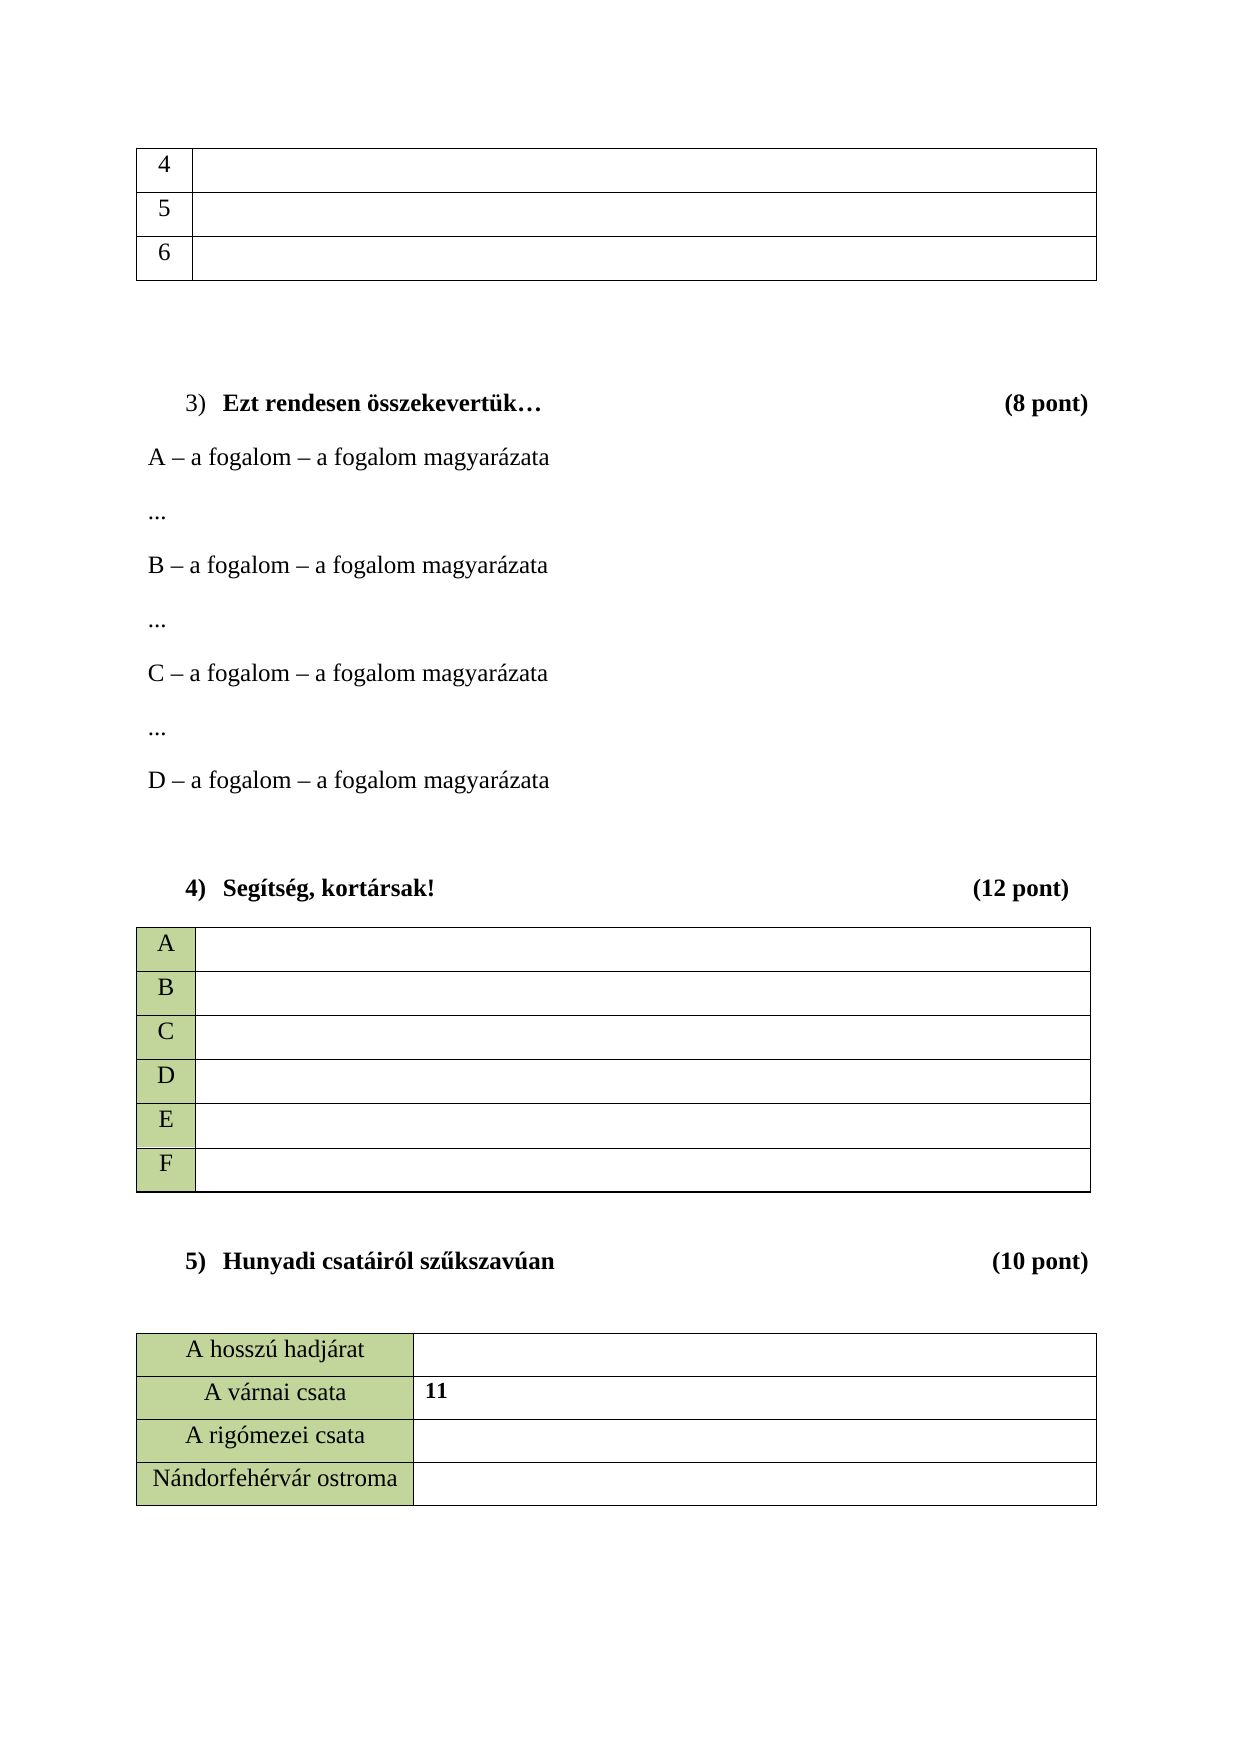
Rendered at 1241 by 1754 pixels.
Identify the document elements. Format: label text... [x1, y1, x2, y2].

table_cell 6 [137, 237, 192, 280]
table_cell E [137, 1104, 195, 1147]
text A – a fogalom – a fogalom magyarázata [148, 442, 1093, 471]
table_cell [196, 1104, 1090, 1147]
table_cell D [137, 1060, 195, 1103]
text ... [148, 496, 1093, 525]
table_cell [196, 1149, 1090, 1191]
list Hunyadi csatáiról szűkszavúan (10 pont) [185, 1246, 1093, 1275]
list Segítség, kortársak! (12 pont) [185, 873, 1093, 902]
table_cell Nándorfehérvár ostroma [137, 1463, 413, 1505]
table_cell [414, 1420, 1096, 1462]
table_cell [196, 1016, 1090, 1059]
text D – a fogalom – a fogalom magyarázata [148, 766, 1093, 794]
table_cell A várnai csata [137, 1377, 413, 1419]
table_cell 5 [137, 193, 192, 236]
table_cell F [137, 1149, 195, 1191]
table_header [414, 1334, 1096, 1376]
table_cell [193, 237, 1096, 280]
table_cell 4 [137, 149, 192, 192]
text B – a fogalom – a fogalom magyarázata [148, 550, 1093, 579]
table_cell 11 [414, 1377, 1096, 1419]
table_cell [193, 193, 1096, 236]
table_header A [137, 928, 195, 971]
table_cell [196, 972, 1090, 1015]
table_header A hosszú hadjárat [137, 1334, 413, 1376]
table_cell [196, 1060, 1090, 1103]
list Ezt rendesen összekevertük… (8 pont) [185, 388, 1093, 417]
table_cell B [137, 972, 195, 1015]
text ... [148, 604, 1093, 633]
table_cell [414, 1463, 1096, 1505]
text C – a fogalom – a fogalom magyarázata [148, 658, 1093, 687]
table_cell A rigómezei csata [137, 1420, 413, 1462]
table_cell C [137, 1016, 195, 1059]
table_cell [193, 149, 1096, 192]
table_header [196, 928, 1090, 971]
text ... [148, 712, 1093, 740]
